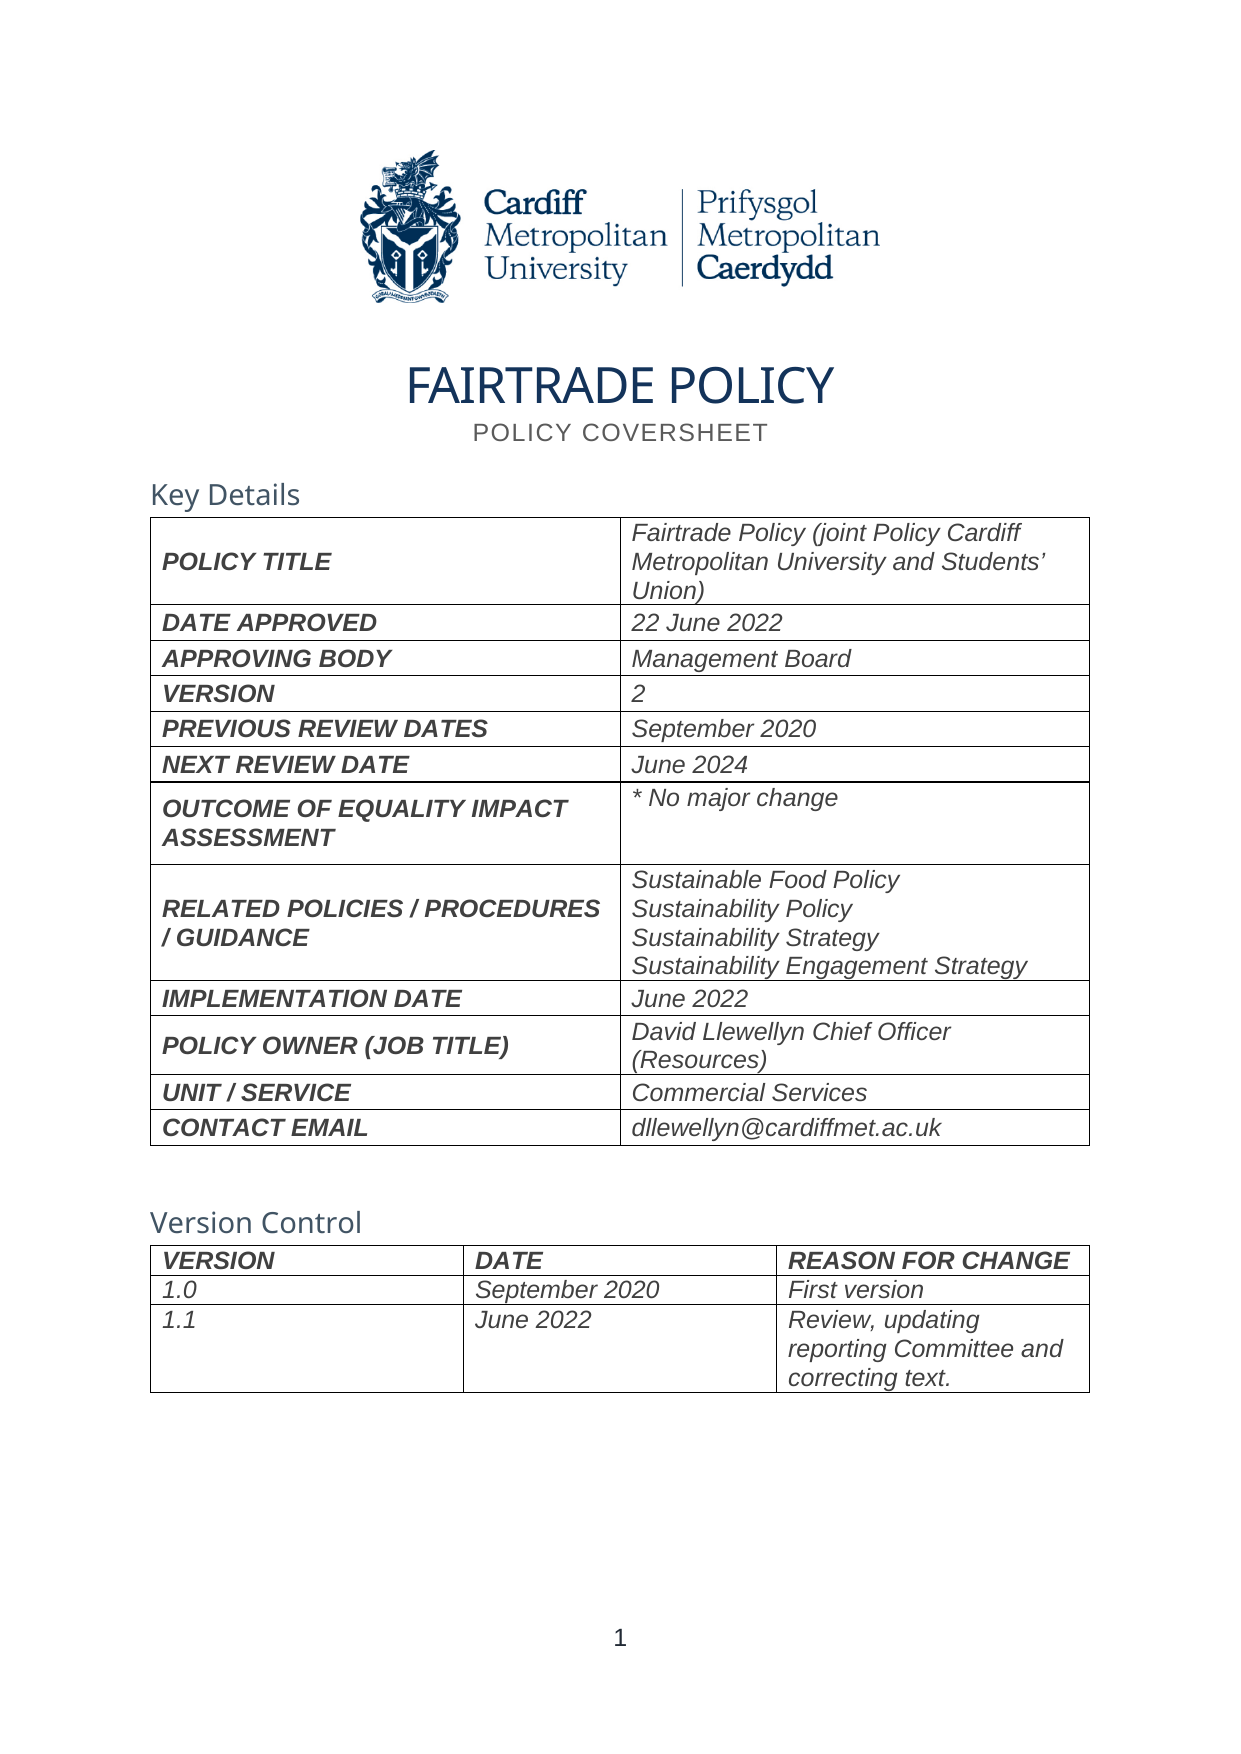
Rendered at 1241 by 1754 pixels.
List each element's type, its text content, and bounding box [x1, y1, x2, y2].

table_cell Review, updating reporting Committee and correcting text. [777, 1305, 1089, 1392]
table_cell NEXT REVIEW DATE [151, 747, 620, 781]
table_cell 1.0 [151, 1276, 463, 1304]
table_header REASON FOR CHANGE [777, 1246, 1089, 1274]
table_cell June 2022 [621, 981, 1089, 1015]
title FAIRTRADE POLICY [150, 350, 1090, 418]
subtitle POLICY COVERSHEET [150, 418, 1090, 447]
table_header Fairtrade Policy (joint Policy Cardiff Metropolitan University and Students’ Union) [621, 518, 1089, 604]
table_cell 2 [621, 676, 1089, 711]
table_cell June 2022 [464, 1305, 776, 1392]
table_cell Sustainable Food Policy Sustainability Policy Sustainability Strategy Sustainability Engagement Strategy [621, 865, 1089, 980]
table_cell IMPLEMENTATION DATE [151, 981, 620, 1015]
table_cell September 2020 [464, 1276, 776, 1304]
table_cell June 2024 [621, 747, 1089, 781]
table_cell Commercial Services [621, 1075, 1089, 1109]
table_cell First version [777, 1276, 1089, 1304]
subtitle Key Details [150, 474, 1090, 514]
table_cell September 2020 [621, 712, 1089, 746]
table_header VERSION [151, 1246, 463, 1274]
table_cell OUTCOME OF EQUALITY IMPACT ASSESSMENT [151, 783, 620, 864]
table_cell CONTACT EMAIL [151, 1110, 620, 1145]
table_cell RELATED POLICIES / PROCEDURES / GUIDANCE [151, 865, 620, 980]
table_cell * No major change [621, 783, 1089, 864]
subtitle Version Control [150, 1202, 1090, 1242]
table_cell dllewellyn@cardiffmet.ac.uk [621, 1110, 1089, 1145]
table_cell UNIT / SERVICE [151, 1075, 620, 1109]
table_cell David Llewellyn Chief Officer (Resources) [621, 1016, 1089, 1074]
table_header DATE [464, 1246, 776, 1274]
table_cell APPROVING BODY [151, 641, 620, 675]
table_cell 22 June 2022 [621, 605, 1089, 640]
table_header POLICY TITLE [151, 518, 620, 604]
table_cell VERSION [151, 676, 620, 711]
table_cell 1.1 [151, 1305, 463, 1392]
picture [360, 150, 880, 303]
table_cell DATE APPROVED [151, 605, 620, 640]
table_cell Management Board [621, 641, 1089, 675]
table_cell POLICY OWNER (JOB TITLE) [151, 1016, 620, 1074]
table_cell PREVIOUS REVIEW DATES [151, 712, 620, 746]
